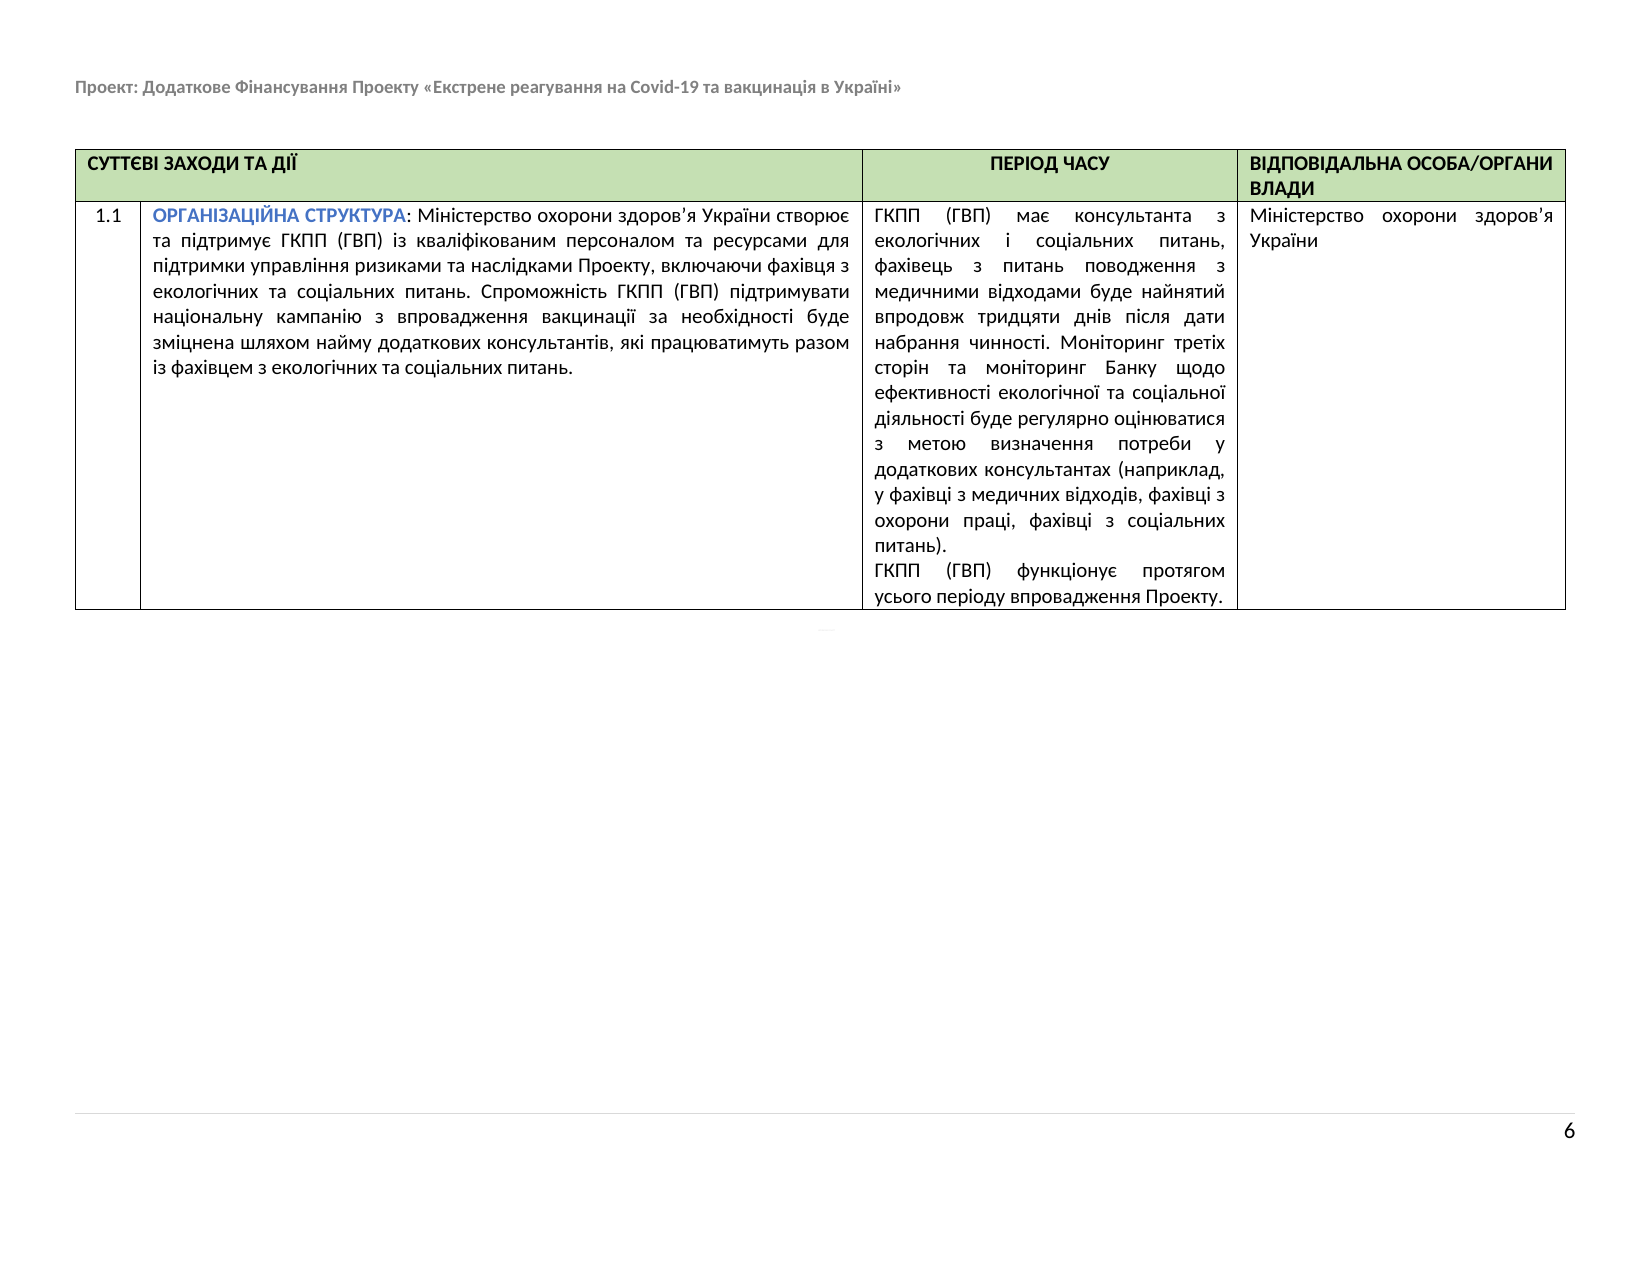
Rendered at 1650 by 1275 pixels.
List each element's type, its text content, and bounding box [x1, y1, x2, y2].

table_header ВІДПОВІДАЛЬНА ОСОБА/ОРГАНИ ВЛАДИ [1238, 150, 1565, 201]
table_cell Міністерство охорони здоров’я України [1238, 202, 1565, 608]
table_cell 1.1 [76, 202, 140, 608]
table_header СУТТЄВІ ЗАХОДИ ТА ДІЇ [76, 150, 862, 201]
table_header ПЕРІОД ЧАСУ [863, 150, 1237, 201]
table_cell ГКПП (ГВП) має консультанта з екологічних і соціальних питань, фахівець з питань поводження з медичними відходами буде найнятий впродовж тридцяти днів після дати набрання чинності. Моніторинг третіх сторін та моніторинг Банку щодо ефективності екологічної та соціальної діяльності буде регулярно оцінюватися з метою визначення потреби у додаткових консультантах (наприклад, у фахівці з медичних відходів, фахівці з охорони праці, фахівці з соціальних питань). ГКПП (ГВП) функціонує протягом усього періоду впровадження Проекту. [863, 202, 1237, 608]
table_cell ОРГАНІЗАЦІЙНА СТРУКТУРА: Міністерство охорони здоров’я України створює та підтримує ГКПП (ГВП) із кваліфікованим персоналом та ресурсами для підтримки управління ризиками та наслідками Проекту, включаючи фахівця з екологічних та соціальних питань. Спроможність ГКПП (ГВП) підтримувати національну кампанію з впровадження вакцинації за необхідності буде зміцнена шляхом найму додаткових консультантів, які працюватимуть разом із фахівцем з екологічних та соціальних питань. [141, 202, 862, 608]
